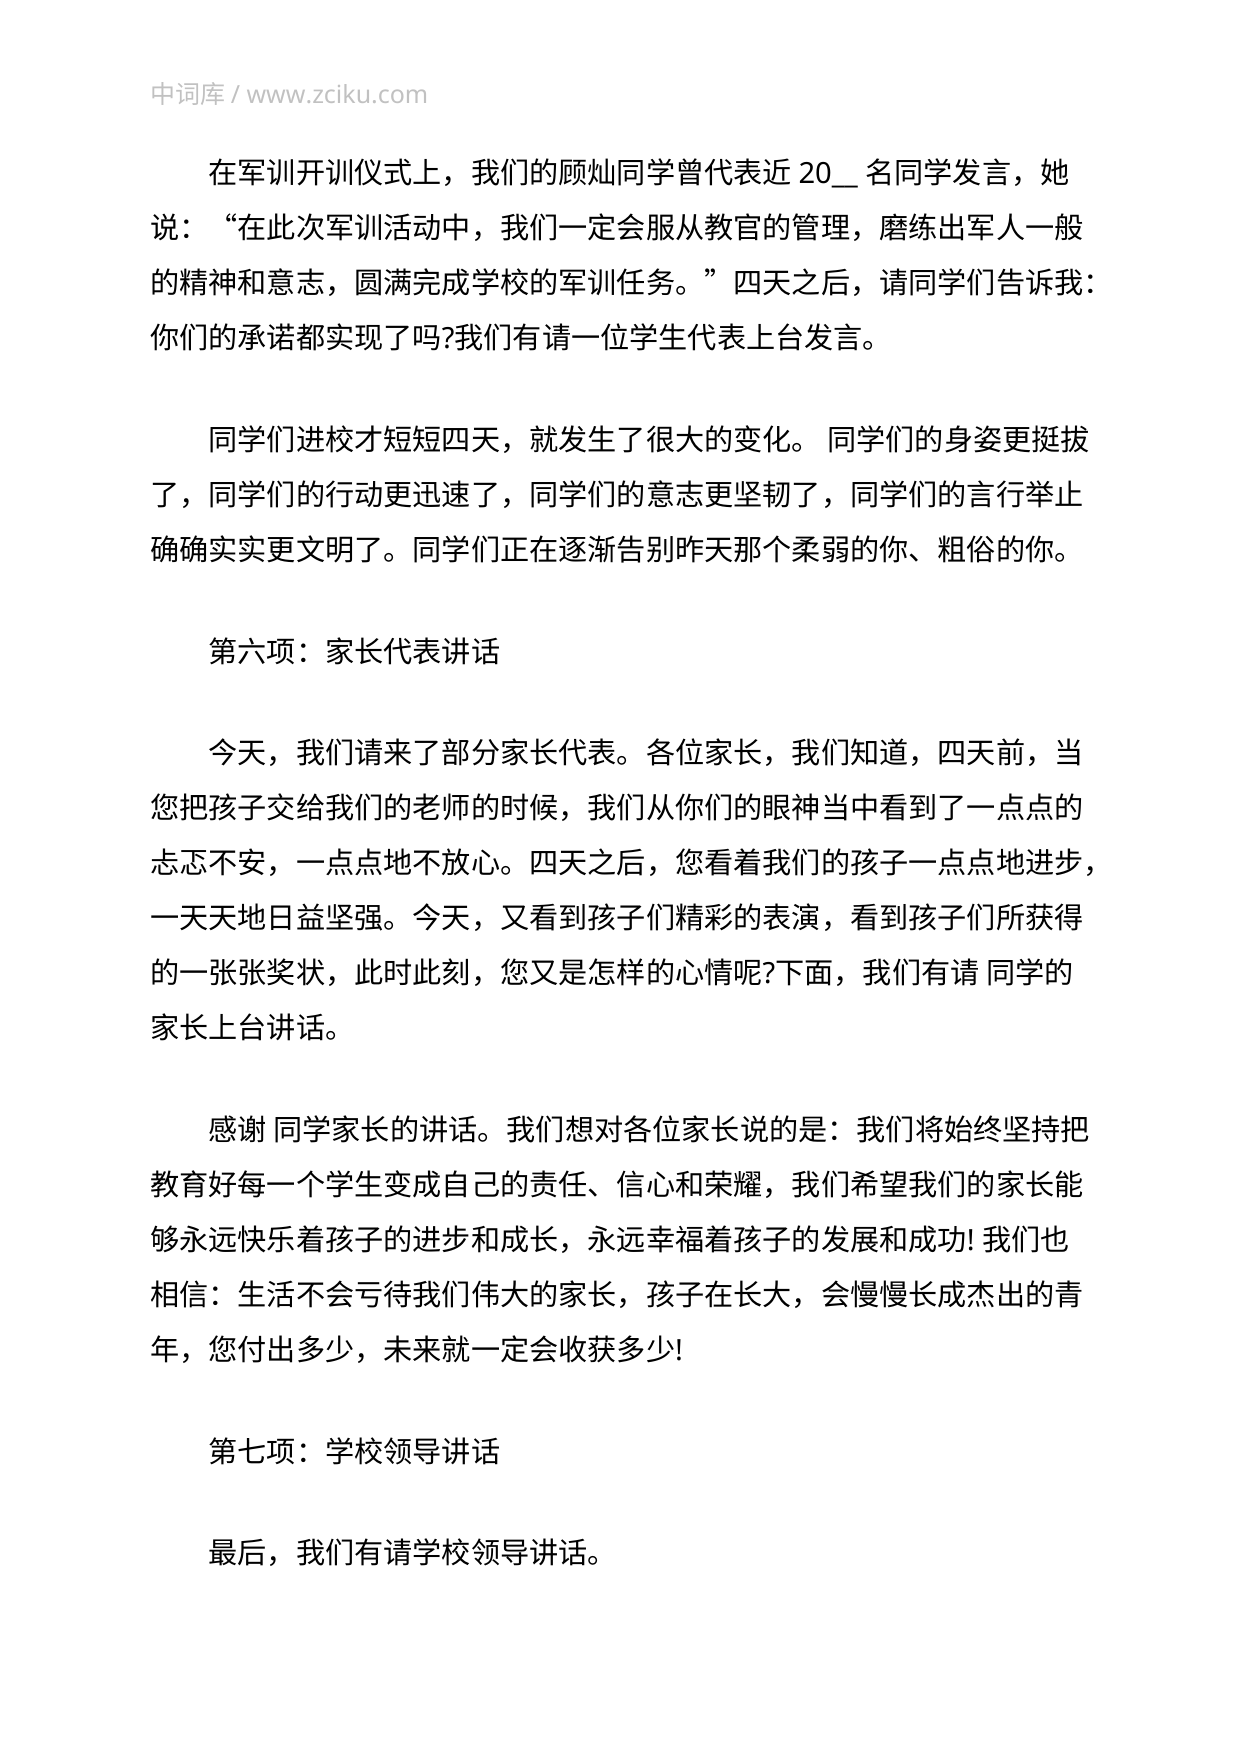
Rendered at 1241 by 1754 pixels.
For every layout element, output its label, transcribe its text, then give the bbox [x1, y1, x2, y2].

text 今天，我们请来了部分家长代表。各位家长，我们知道，四天前，当您把孩子交给我们的老师的时候，我们从你们的眼神当中看到了一点点的忐忑不安，一点点地不放心。四天之后，您看着我们的孩子一点点地进步，一天天地日益坚强。今天，又看到孩子们精彩的表演，看到孩子们所获得的一张张奖状，此时此刻，您又是怎样的心情呢?下面，我们有请 同学的家长上台讲话。 [150, 730, 1090, 1047]
text 在军训开训仪式上，我们的顾灿同学曾代表近 20__ 名同学发言，她说：“在此次军训活动中，我们一定会服从教官的管理，磨练出军人一般的精神和意志，圆满完成学校的军训任务。”四天之后，请同学们告诉我：你们的承诺都实现了吗?我们有请一位学生代表上台发言。 [150, 150, 1090, 357]
text 第七项：学校领导讲话 [150, 1428, 1090, 1470]
text 感谢 同学家长的讲话。我们想对各位家长说的是：我们将始终坚持把教育好每一个学生变成自己的责任、信心和荣耀，我们希望我们的家长能够永远快乐着孩子的进步和成长，永远幸福着孩子的发展和成功! 我们也相信：生活不会亏待我们伟大的家长，孩子在长大，会慢慢长成杰出的青年，您付出多少，未来就一定会收获多少! [150, 1106, 1090, 1368]
text 最后，我们有请学校领导讲话。 [150, 1530, 1090, 1572]
text 同学们进校才短短四天，就发生了很大的变化。 同学们的身姿更挺拔了，同学们的行动更迅速了，同学们的意志更坚韧了，同学们的言行举止确确实实更文明了。同学们正在逐渐告别昨天那个柔弱的你、粗俗的你。 [150, 417, 1090, 569]
text 第六项：家长代表讲话 [150, 628, 1090, 671]
